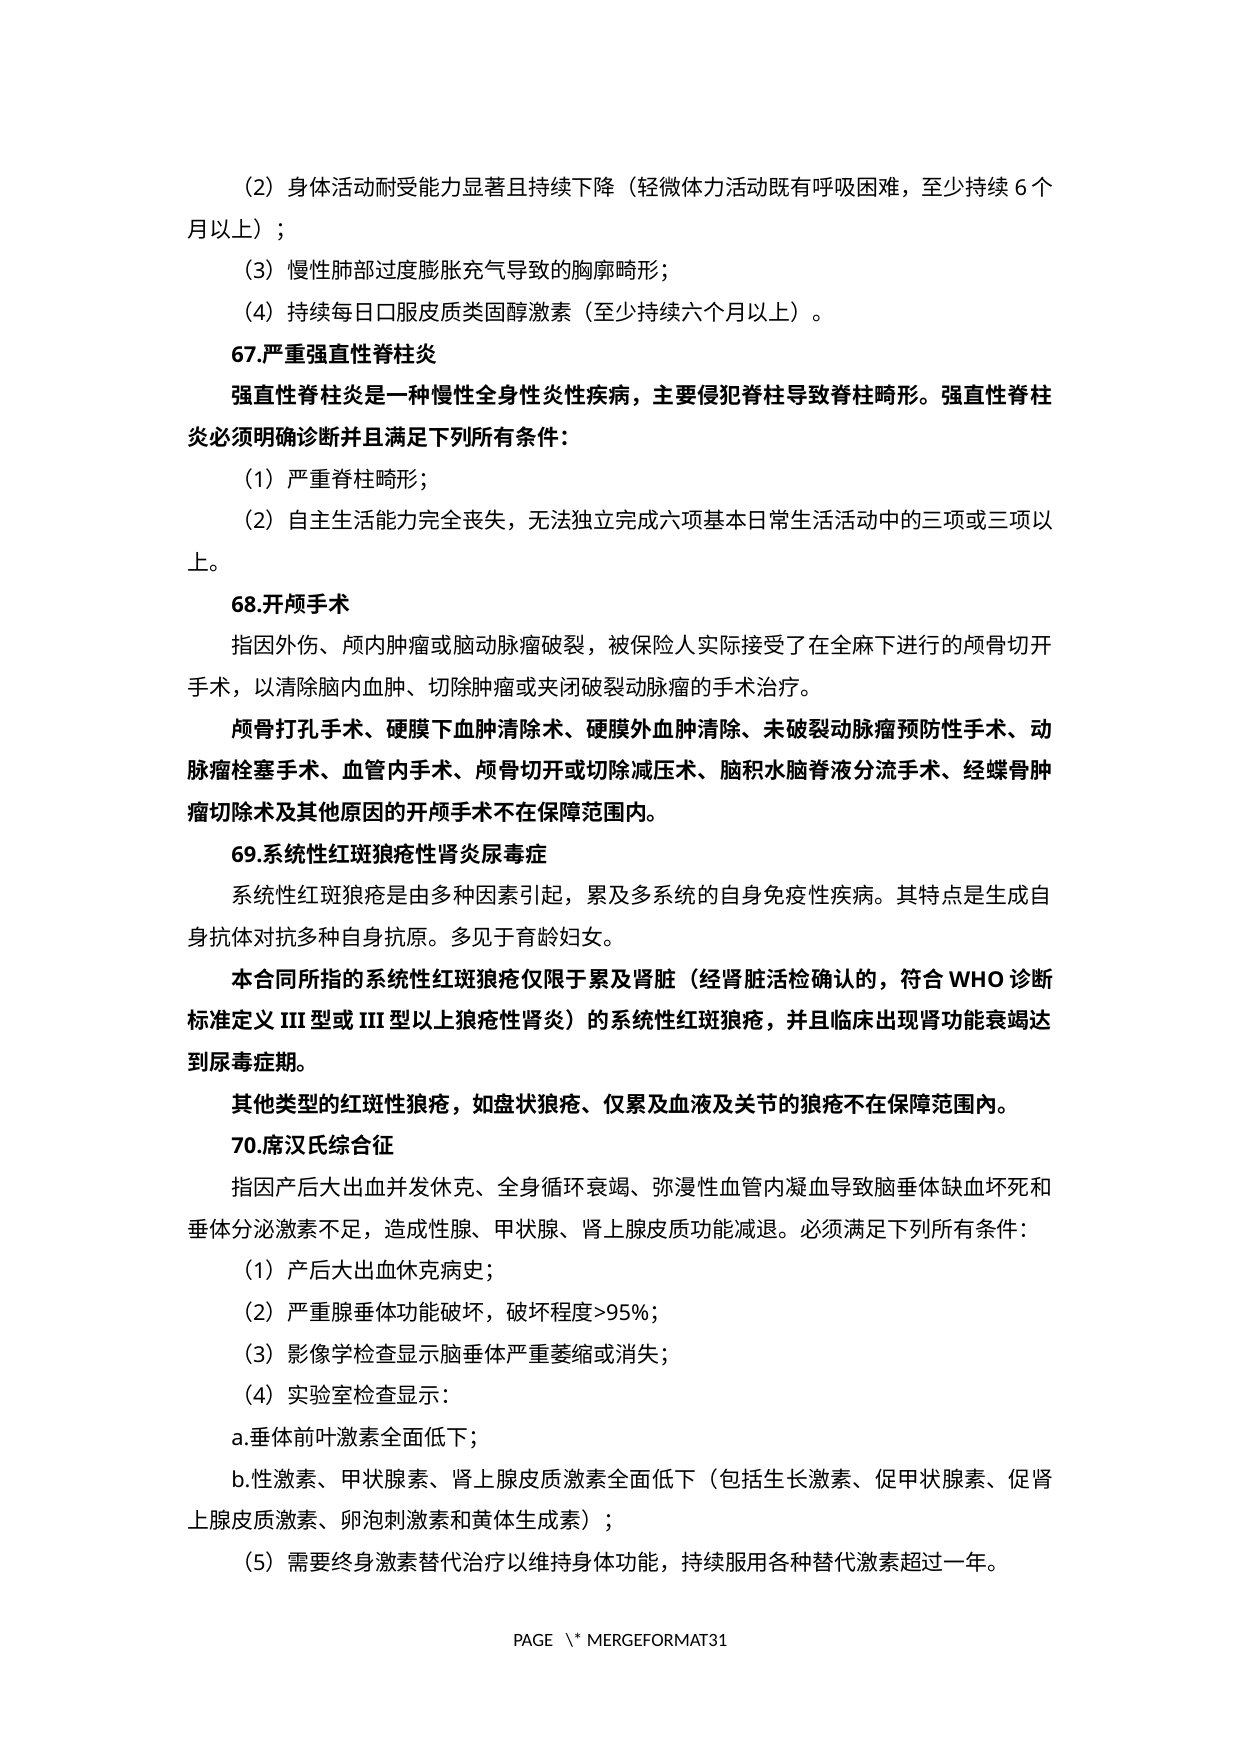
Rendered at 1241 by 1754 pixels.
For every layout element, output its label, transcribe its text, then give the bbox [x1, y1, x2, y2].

list 指因外伤、颅内肿瘤或脑动脉瘤破裂，被保险人实际接受了在全麻下进行的颅骨切开手术，以清除脑内血肿、切除肿瘤或夹闭破裂动脉瘤的手术治疗。 [187, 620, 1053, 704]
list （2）身体活动耐受能力显著且持续下降（轻微体力活动既有呼吸困难，至少持续6个月以上）； [187, 162, 1053, 245]
list 指因产后大出血并发休克、全身循环衰竭、弥漫性血管内凝血导致脑垂体缺血坏死和垂体分泌激素不足，造成性腺、甲状腺、肾上腺皮质功能减退。必须满足下列所有条件： [187, 1162, 1053, 1245]
list b.性激素、甲状腺素、肾上腺皮质激素全面低下（包括生长激素、促甲状腺素、促肾上腺皮质激素、卵泡刺激素和黄体生成素）； [187, 1454, 1053, 1537]
text 70.席汉氏综合征 [187, 1120, 1053, 1162]
list （2）自主生活能力完全丧失，无法独立完成六项基本日常生活活动中的三项或三项以上。 [187, 495, 1053, 579]
text 69.系统性红斑狼疮性肾炎尿毒症 [187, 829, 1053, 870]
list 强直性脊柱炎是一种慢性全身性炎性疾病，主要侵犯脊柱导致脊柱畸形。强直性脊柱炎必须明确诊断并且满足下列所有条件： [187, 370, 1053, 454]
list （4）持续每日口服皮质类固醇激素（至少持续六个月以上）。 [187, 287, 1053, 329]
list 系统性红斑狼疮是由多种因素引起，累及多系统的自身免疫性疾病。其特点是生成自身抗体对抗多种自身抗原。多见于育龄妇女。 [187, 870, 1053, 954]
text 68.开颅手术 [187, 579, 1053, 620]
list （3）影像学检查显示脑垂体严重萎缩或消失； [187, 1329, 1053, 1370]
list （1）严重脊柱畸形； [187, 454, 1053, 495]
list 其他类型的红斑性狼疮，如盘状狼疮、仅累及血液及关节的狼疮不在保障范围內。 [187, 1079, 1053, 1120]
list （3）慢性肺部过度膨胀充气导致的胸廓畸形； [187, 245, 1053, 287]
list 本合同所指的系统性红斑狼疮仅限于累及肾脏（经肾脏活检确认的，符合WHO诊断标准定义III型或III型以上狼疮性肾炎）的系统性红斑狼疮，并且临床出现肾功能衰竭达到尿毒症期。 [187, 954, 1053, 1079]
list （1）产后大出血休克病史； [187, 1245, 1053, 1287]
list （4）实验室检查显示： [187, 1370, 1053, 1412]
list a.垂体前叶激素全面低下； [187, 1412, 1053, 1454]
text 67.严重强直性脊柱炎 [187, 329, 1053, 370]
list （5）需要终身激素替代治疗以维持身体功能，持续服用各种替代激素超过一年。 [187, 1537, 1053, 1579]
list 颅骨打孔手术、硬膜下血肿清除术、硬膜外血肿清除、未破裂动脉瘤预防性手术、动脉瘤栓塞手术、血管内手术、颅骨切开或切除减压术、脑积水脑脊液分流手术、经蝶骨肿瘤切除术及其他原因的开颅手术不在保障范围内。 [187, 704, 1053, 829]
list （2）严重腺垂体功能破坏，破坏程度>95%； [187, 1287, 1053, 1329]
